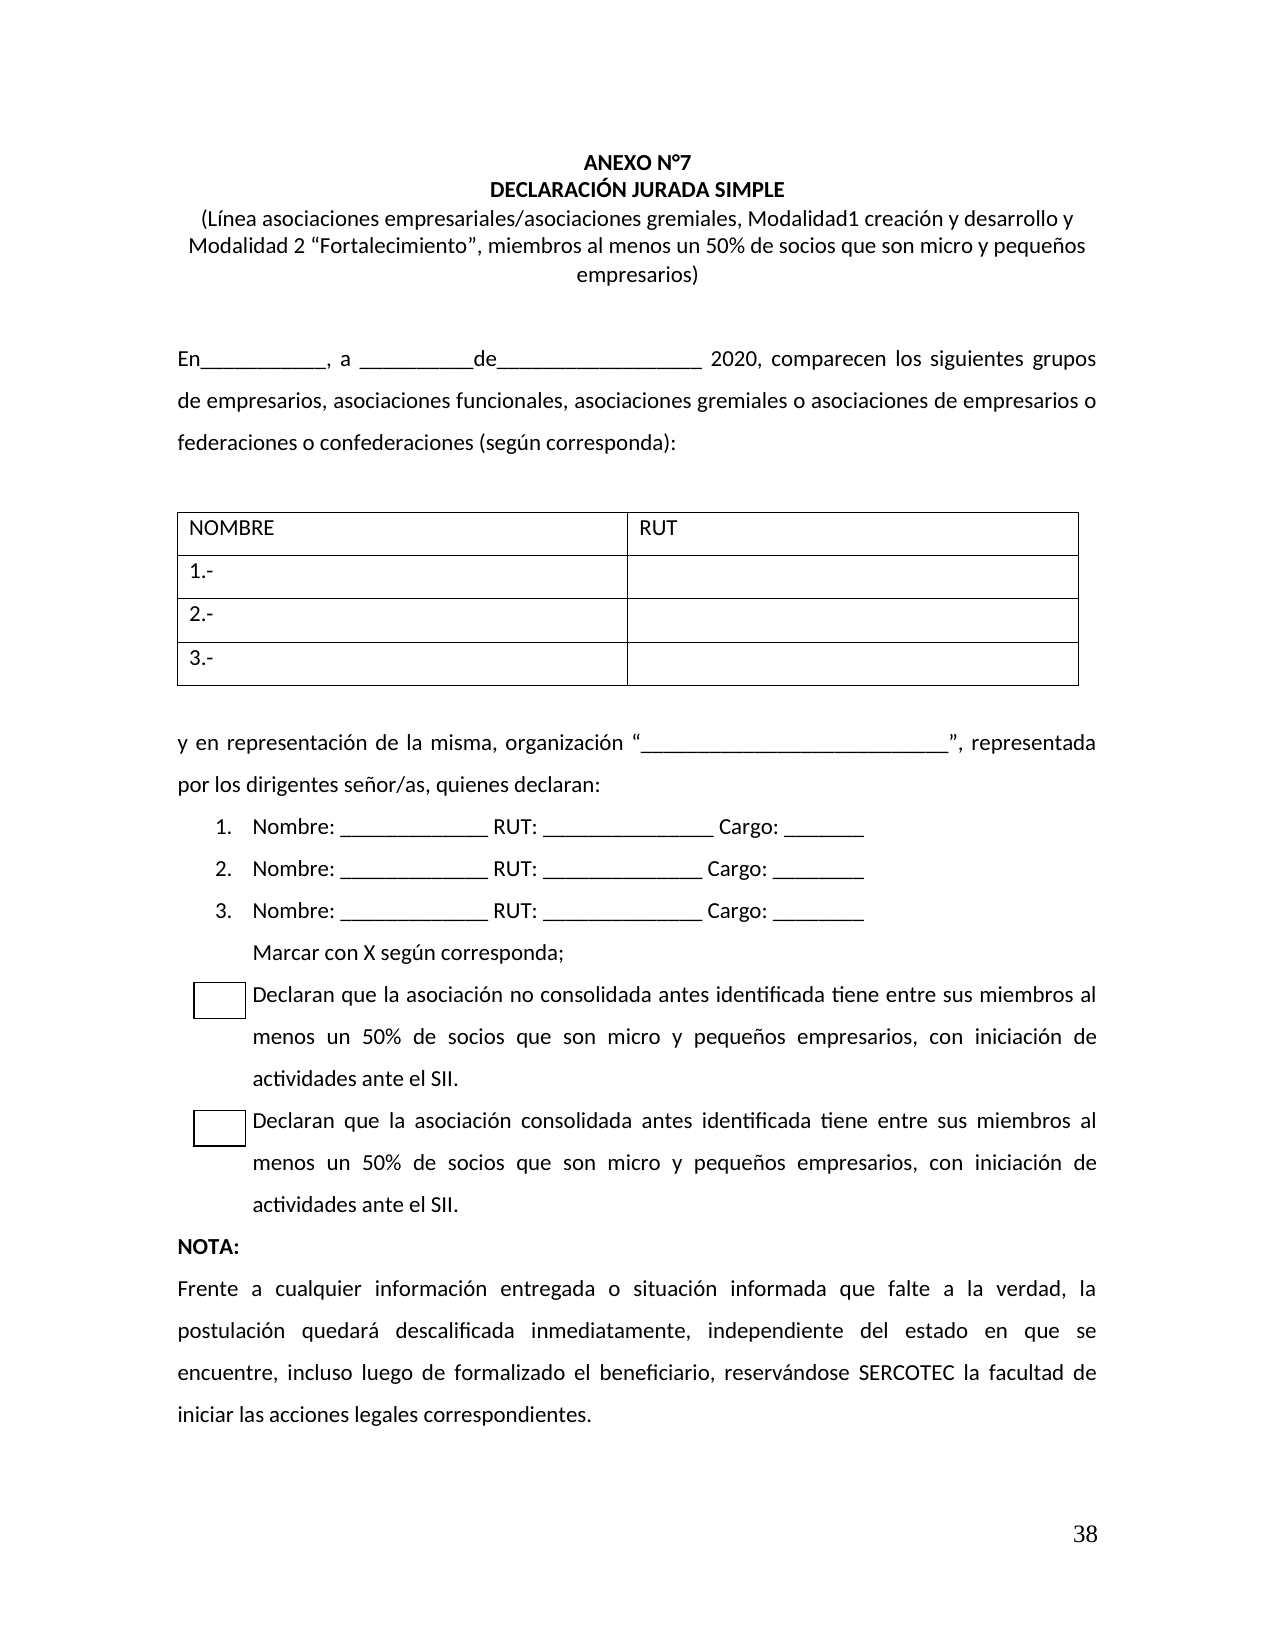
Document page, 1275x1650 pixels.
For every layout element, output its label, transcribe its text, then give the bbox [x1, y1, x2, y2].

list Nombre: _____________ RUT: _______________ Cargo: _______ [215, 812, 1098, 840]
list Nombre: _____________ RUT: ______________ Cargo: ________ [215, 896, 1098, 924]
text Marcar con X según corresponda; [178, 938, 1098, 966]
table_cell [628, 556, 1078, 598]
table_cell [628, 643, 1078, 685]
table_header RUT [628, 513, 1078, 555]
text (Línea asociaciones empresariales/asociaciones gremiales, Modalidad1 creación y desarrollo y Modalidad 2 “Fortalecimiento”, miembros al menos un 50% de socios que son micro y pequeños empresarios) [177, 204, 1098, 288]
text y en representación de la misma, organización “___________________________”, representada por los dirigentes señor/as, quienes declaran: [177, 728, 1098, 798]
text DECLARACIÓN JURADA SIMPLE [177, 176, 1098, 204]
table_cell 3.- [178, 643, 627, 685]
list Nombre: _____________ RUT: ______________ Cargo: ________ [215, 854, 1098, 882]
text NOTA: [177, 1232, 1098, 1260]
text ANEXO N°7 [177, 148, 1098, 176]
text Declaran que la asociación consolidada antes identificada tiene entre sus miembros al menos un 50% de socios que son micro y pequeños empresarios, con iniciación de actividades ante el SII. [252, 1106, 1098, 1218]
text En___________, a __________de__________________ 2020, comparecen los siguientes grupos de empresarios, asociaciones funcionales, asociaciones gremiales o asociaciones de empresarios o federaciones o confederaciones (según corresponda): [177, 344, 1098, 456]
table_header NOMBRE [178, 513, 627, 555]
table_cell 1.- [178, 556, 627, 598]
table_cell 2.- [178, 599, 627, 642]
table_cell [628, 599, 1078, 642]
list Declaran que la asociación no consolidada antes identificada tiene entre sus miembros al menos un 50% de socios que son micro y pequeños empresarios, con iniciación de actividades ante el SII. [215, 980, 1098, 1092]
text Frente a cualquier información entregada o situación informada que falte a la verdad, la postulación quedará descalificada inmediatamente, independiente del estado en que se encuentre, incluso luego de formalizado el beneficiario, reservándose SERCOTEC la facultad de iniciar las acciones legales correspondientes. [177, 1274, 1098, 1428]
